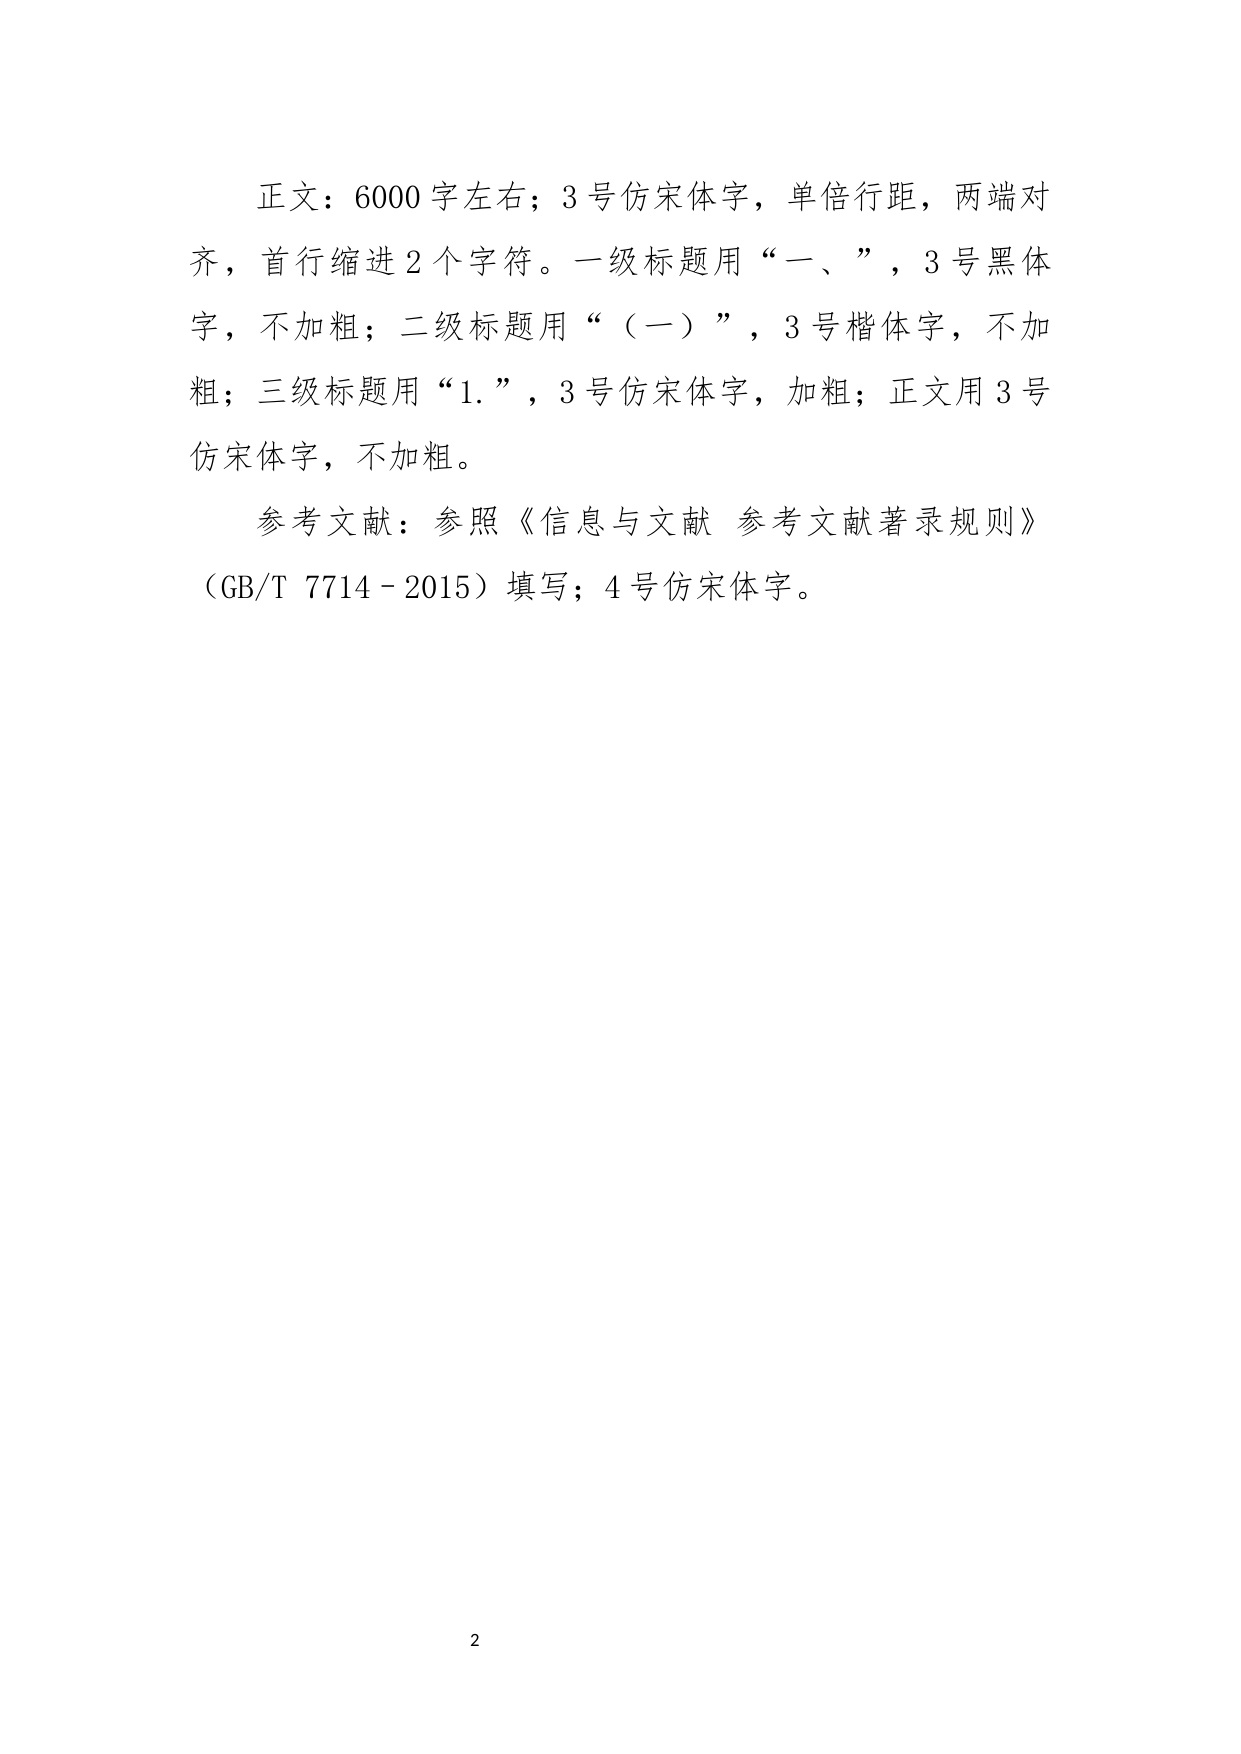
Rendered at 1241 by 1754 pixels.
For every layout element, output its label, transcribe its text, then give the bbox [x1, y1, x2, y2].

text 参考文献：参照《信息与文献 参考文献著录规则》（GB/T 7714–2015）填写；4号仿宋体字。 [187, 487, 1053, 617]
text 正文：6000字左右；3号仿宋体字，单倍行距，两端对齐，首行缩进2个字符。一级标题用“一、”，3号黑体字，不加粗；二级标题用“（一）”，3号楷体字，不加粗；三级标题用“1.”，3号仿宋体字，加粗；正文用3号仿宋体字，不加粗。 [187, 162, 1053, 487]
